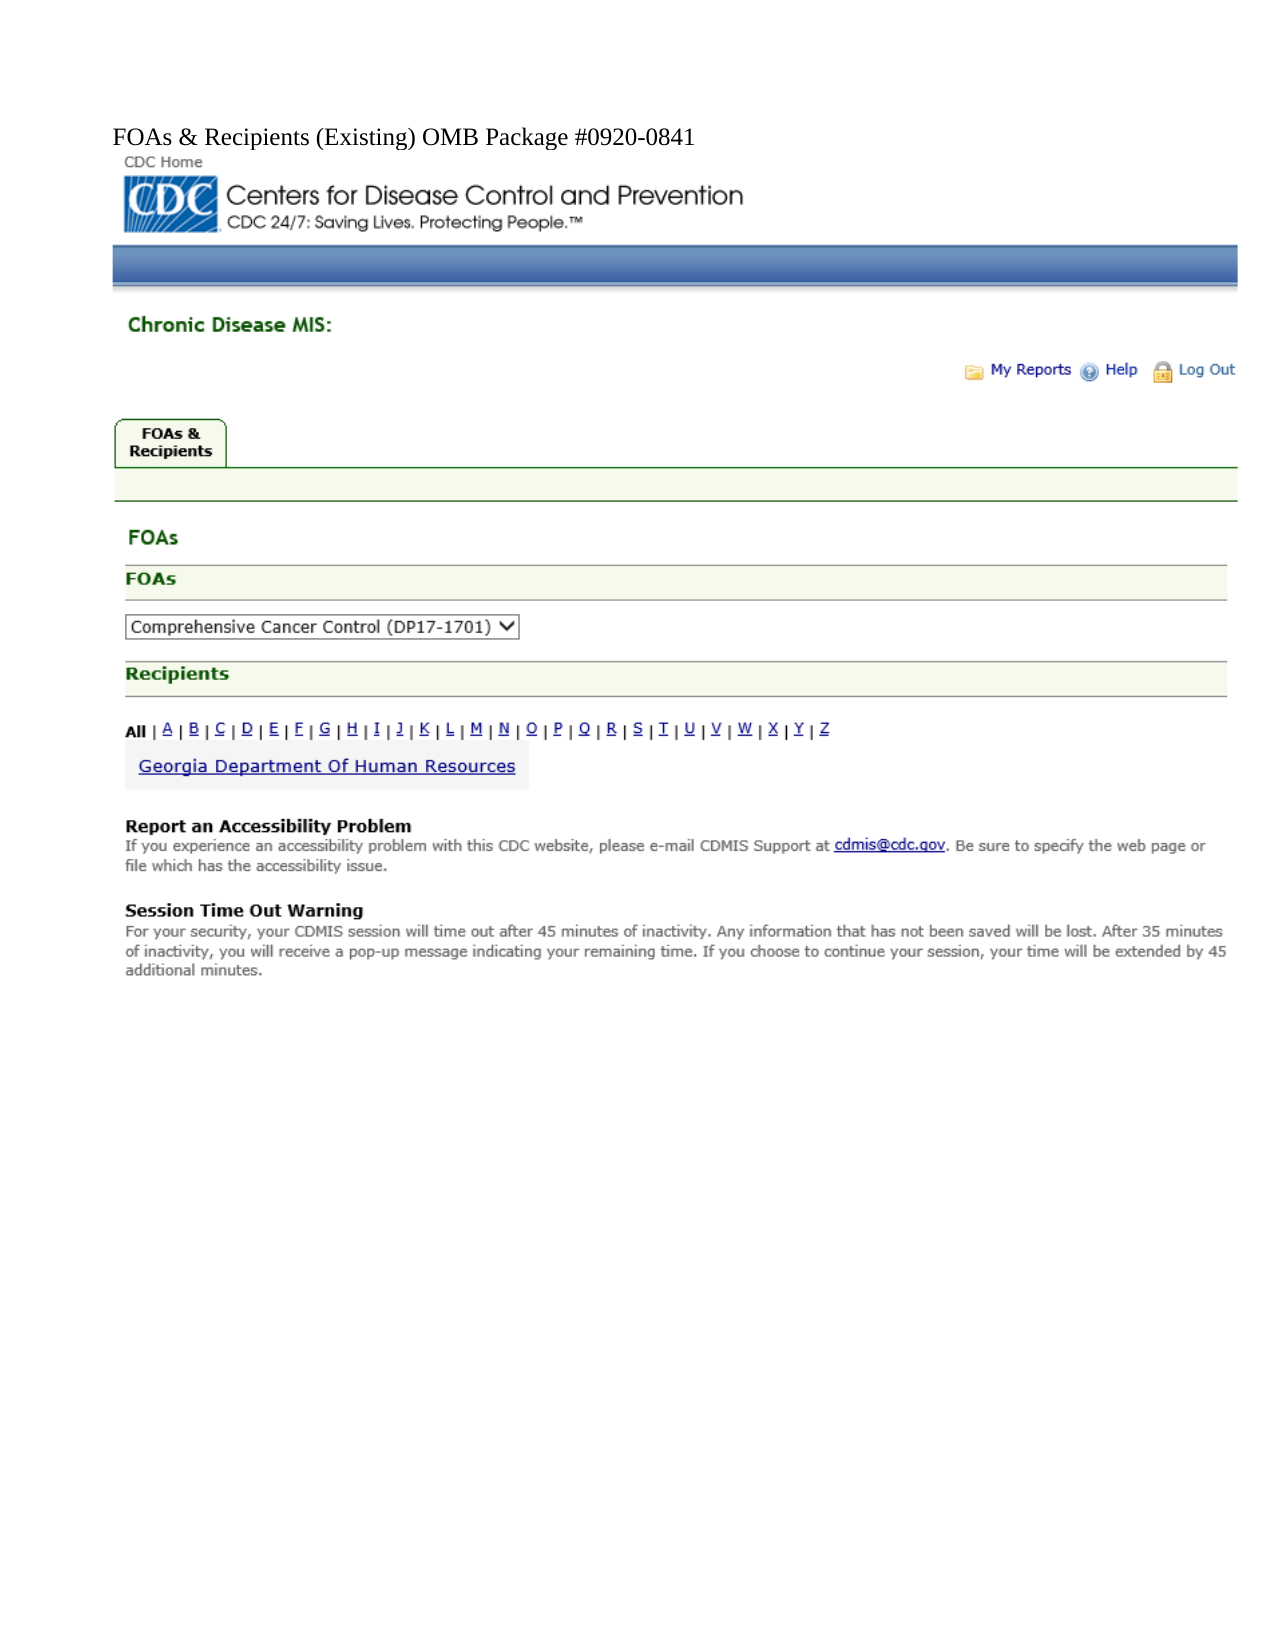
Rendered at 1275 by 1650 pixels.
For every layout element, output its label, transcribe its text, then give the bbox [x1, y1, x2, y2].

picture [112, 150, 1238, 985]
subtitle FOAs & Recipients (Existing) OMB Package #0920-0841 [112, 122, 1162, 150]
